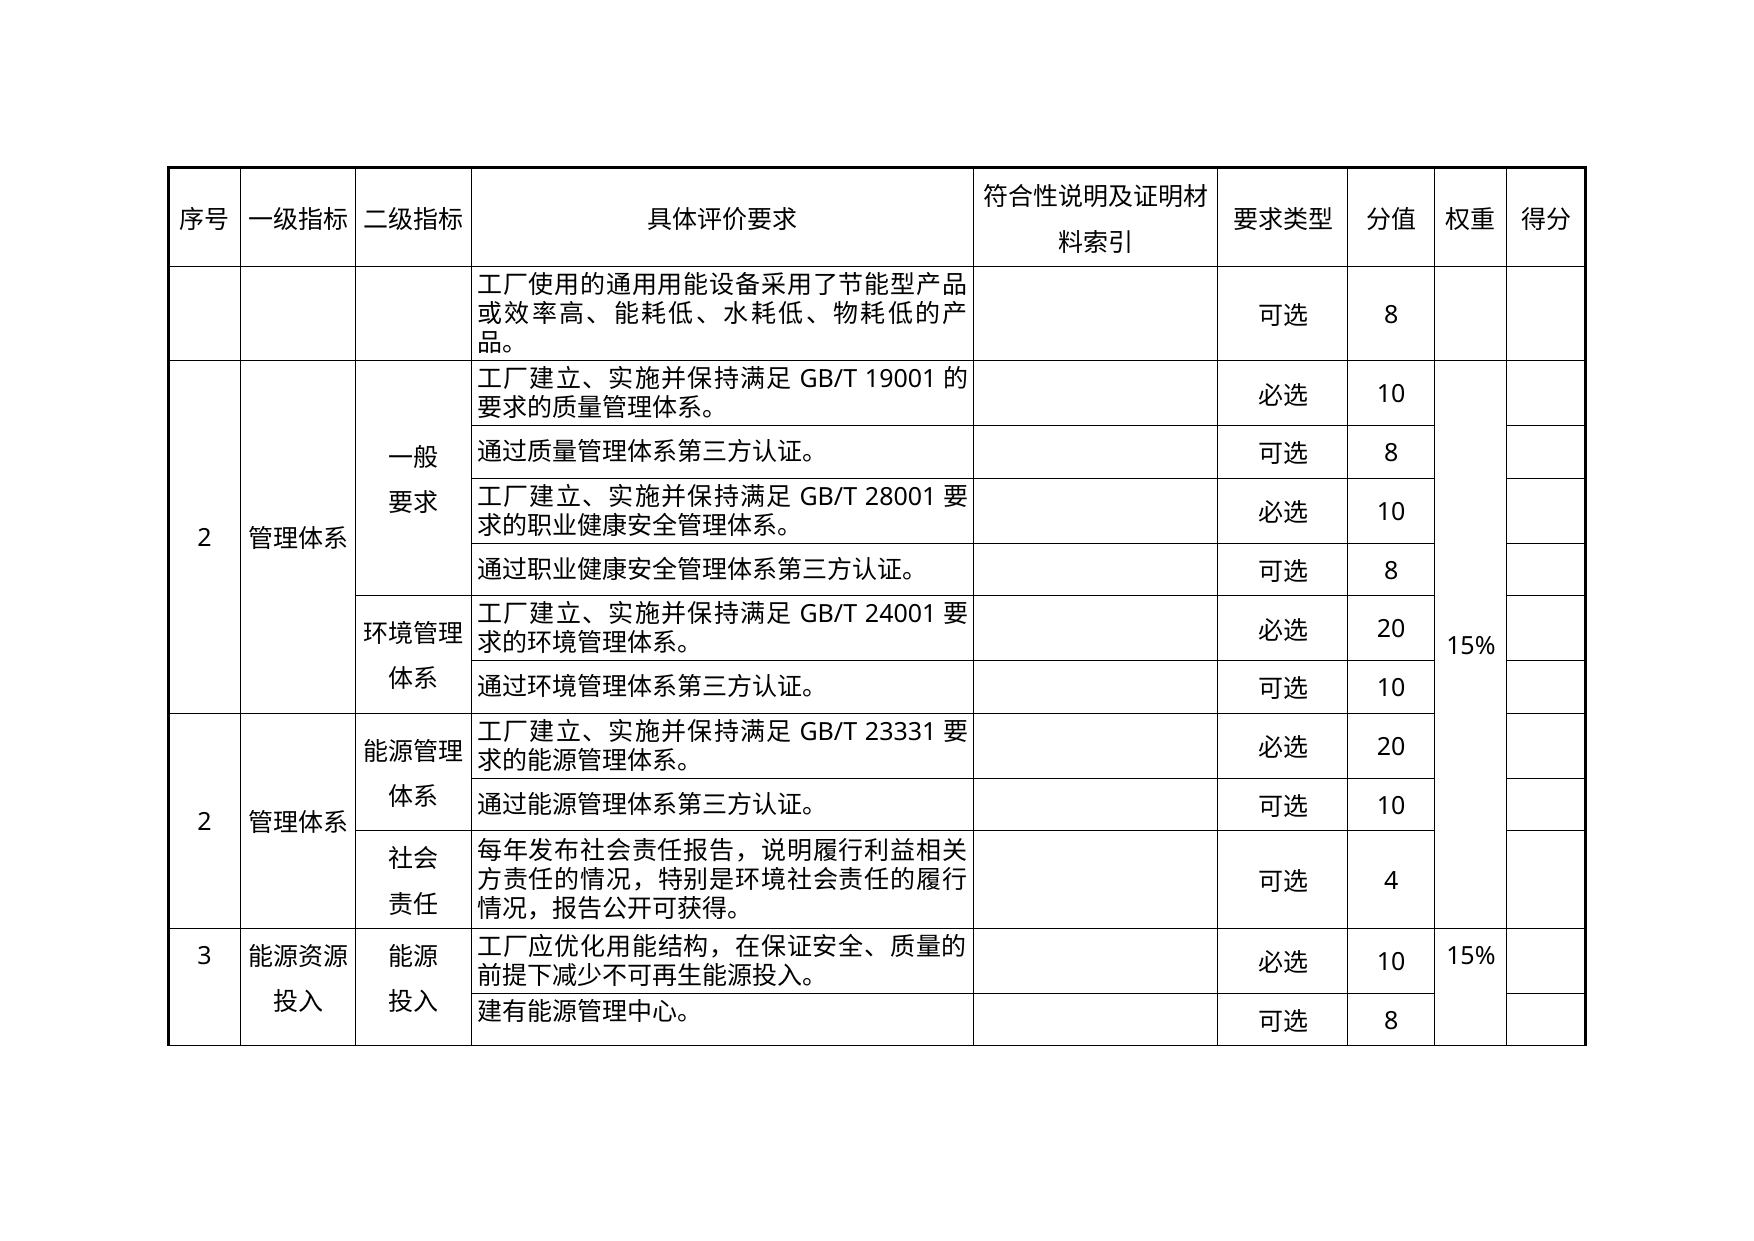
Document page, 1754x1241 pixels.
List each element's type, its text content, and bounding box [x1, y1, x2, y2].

table_cell 能源 投入 [356, 929, 471, 1045]
table_cell 社会 责任 [356, 831, 471, 928]
table_cell [974, 596, 1217, 660]
table_cell 可选 [1218, 779, 1347, 830]
table_cell [974, 479, 1217, 543]
table_cell 工厂建立、实施并保持满足GB/T 23331要求的能源管理体系。 [472, 714, 973, 778]
table_cell [974, 714, 1217, 778]
table_cell 工厂建立、实施并保持满足GB/T 19001的要求的质量管理体系。 [472, 361, 973, 425]
table_cell [974, 779, 1217, 830]
table_cell 通过环境管理体系第三方认证。 [472, 661, 973, 713]
table_cell 8 [1348, 544, 1434, 595]
table_header 要求类型 [1218, 169, 1347, 266]
table_cell [974, 661, 1217, 713]
table_cell 能源管理体系 [356, 714, 471, 830]
table_cell 一般 要求 [356, 361, 471, 595]
table_cell 20 [1348, 596, 1434, 660]
table_cell 10 [1348, 661, 1434, 713]
table_cell 2 [170, 361, 240, 713]
table_cell 必选 [1218, 714, 1347, 778]
table_cell 管理体系 [241, 361, 355, 713]
table_cell 10 [1348, 479, 1434, 543]
table_cell 环境管理体系 [356, 596, 471, 713]
table_cell 8 [1348, 267, 1434, 360]
table_cell 必选 [1218, 361, 1347, 425]
table_cell [974, 267, 1217, 360]
table_cell [1507, 479, 1584, 543]
table_header 权重 [1435, 169, 1506, 266]
table_cell 必选 [1218, 479, 1347, 543]
table_cell 工厂使用的通用用能设备采用了节能型产品或效率高、能耗低、水耗低、物耗低的产品。 [472, 267, 973, 360]
table_cell 8 [1348, 994, 1434, 1045]
table_cell [1507, 779, 1584, 830]
table_cell 3 [170, 929, 240, 1045]
table_header 符合性说明及证明材料索引 [974, 169, 1217, 266]
table_cell 能源资源投入 [241, 929, 355, 1045]
table_cell 可选 [1218, 831, 1347, 928]
table_cell [974, 929, 1217, 993]
table_cell 4 [1348, 831, 1434, 928]
table_cell 建有能源管理中心。 [472, 994, 973, 1045]
table_cell 可选 [1218, 267, 1347, 360]
table_cell 8 [1348, 426, 1434, 478]
table_cell 15% [1435, 361, 1506, 928]
table_cell 可选 [1218, 544, 1347, 595]
table_header 一级指标 [241, 169, 355, 266]
table_cell [974, 426, 1217, 478]
table_cell 2 [170, 714, 240, 928]
table_header 二级指标 [356, 169, 471, 266]
table_cell 必选 [1218, 596, 1347, 660]
table_cell 每年发布社会责任报告，说明履行利益相关方责任的情况，特别是环境社会责任的履行情况，报告公开可获得。 [472, 831, 973, 928]
table_cell [1507, 714, 1584, 778]
table_header 分值 [1348, 169, 1434, 266]
table_cell 通过能源管理体系第三方认证。 [472, 779, 973, 830]
table_cell 工厂建立、实施并保持满足GB/T 24001要求的环境管理体系。 [472, 596, 973, 660]
table_cell [1507, 994, 1584, 1045]
table_cell 可选 [1218, 994, 1347, 1045]
table_cell [1507, 361, 1584, 425]
table_header 序号 [170, 169, 240, 266]
table_cell [1507, 661, 1584, 713]
table_cell 可选 [1218, 426, 1347, 478]
table_cell 必选 [1218, 929, 1347, 993]
table_cell 通过质量管理体系第三方认证。 [472, 426, 973, 478]
table_cell [974, 994, 1217, 1045]
table_cell [1507, 426, 1584, 478]
table_cell 10 [1348, 361, 1434, 425]
table_cell [1507, 596, 1584, 660]
table_cell 20 [1348, 714, 1434, 778]
table_cell 工厂应优化用能结构，在保证安全、质量的前提下减少不可再生能源投入。 [472, 929, 973, 993]
table_cell 工厂建立、实施并保持满足GB/T 28001要求的职业健康安全管理体系。 [472, 479, 973, 543]
table_header 具体评价要求 [472, 169, 973, 266]
table_cell 通过职业健康安全管理体系第三方认证。 [472, 544, 973, 595]
table_cell 可选 [1218, 661, 1347, 713]
table_cell 15% [1435, 929, 1506, 1045]
table_cell [1507, 267, 1584, 360]
table_header 得分 [1507, 169, 1584, 266]
table_cell [974, 544, 1217, 595]
table_cell [1507, 544, 1584, 595]
table_cell 10 [1348, 929, 1434, 993]
table_cell [974, 361, 1217, 425]
table_cell [1507, 929, 1584, 993]
table_cell [974, 831, 1217, 928]
table_cell 10 [1348, 779, 1434, 830]
table_cell 管理体系 [241, 714, 355, 928]
table_cell [1507, 831, 1584, 928]
